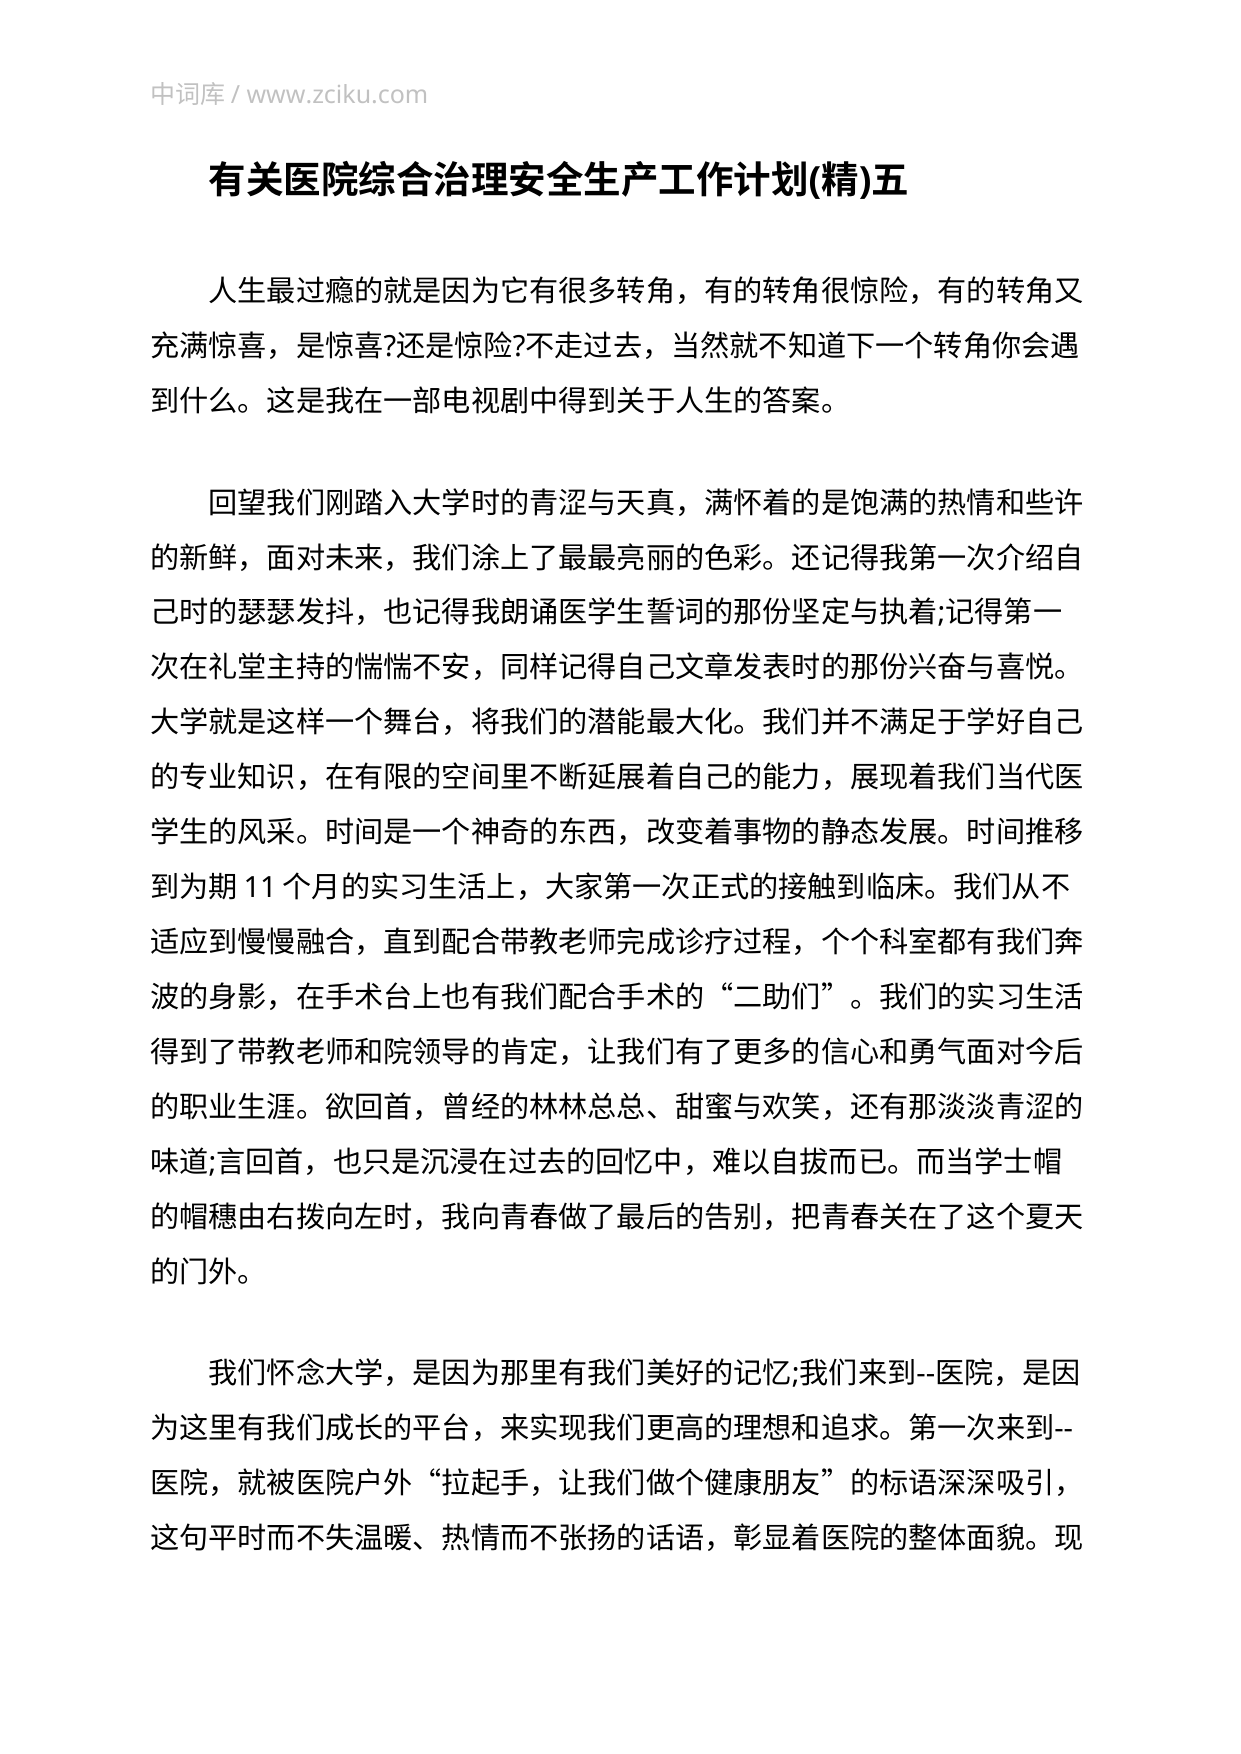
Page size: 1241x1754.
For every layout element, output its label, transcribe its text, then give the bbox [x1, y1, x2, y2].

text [150, 1350, 1090, 1557]
text 人生最过瘾的就是因为它有很多转角，有的转角很惊险，有的转角又充满惊喜，是惊喜?还是惊险?不走过去，当然就不知道下一个转角你会遇到什么。这是我在一部电视剧中得到关于人生的答案。 [150, 268, 1090, 420]
text 回望我们刚踏入大学时的青涩与天真，满怀着的是饱满的热情和些许的新鲜，面对未来，我们涂上了最最亮丽的色彩。还记得我第一次介绍自己时的瑟瑟发抖，也记得我朗诵医学生誓词的那份坚定与执着;记得第一次在礼堂主持的惴惴不安，同样记得自己文章发表时的那份兴奋与喜悦。大学就是这样一个舞台，将我们的潜能最大化。我们并不满足于学好自己的专业知识，在有限的空间里不断延展着自己的能力，展现着我们当代医学生的风采。时间是一个神奇的东西，改变着事物的静态发展。时间推移到为期11个月的实习生活上，大家第一次正式的接触到临床。我们从不适应到慢慢融合，直到配合带教老师完成诊疗过程，个个科室都有我们奔波的身影，在手术台上也有我们配合手术的“二助们”。我们的实习生活得到了带教老师和院领导的肯定，让我们有了更多的信心和勇气面对今后的职业生涯。欲回首，曾经的林林总总、甜蜜与欢笑，还有那淡淡青涩的味道;言回首，也只是沉浸在过去的回忆中，难以自拔而已。而当学士帽的帽穗由右拨向左时，我向青春做了最后的告别，把青春关在了这个夏天的门外。 [150, 479, 1090, 1290]
text 有关医院综合治理安全生产工作计划(精)五 [150, 150, 1090, 204]
